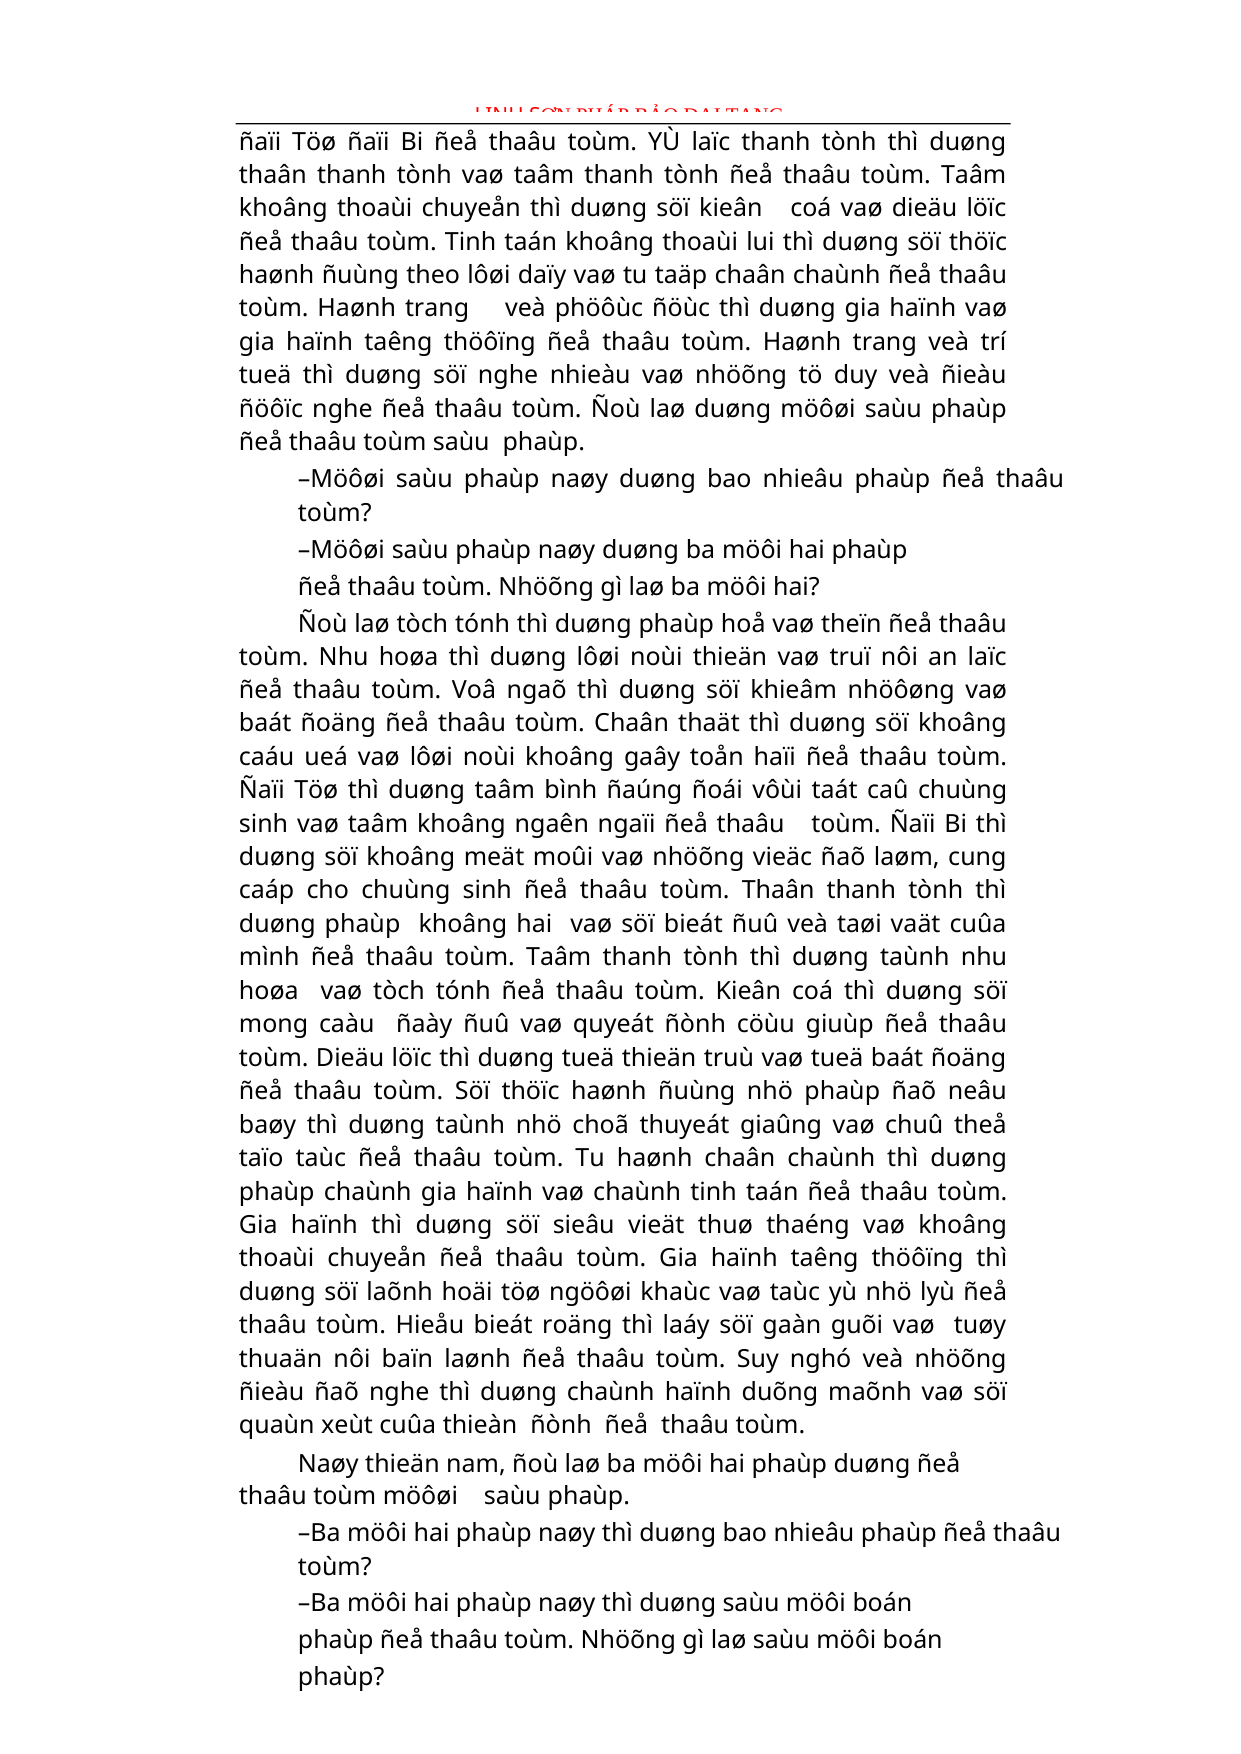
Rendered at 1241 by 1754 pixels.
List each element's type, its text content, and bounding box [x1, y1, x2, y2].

text –Möôøi saùu phaùp naøy duøng bao nhieâu phaùp ñeå thaâu toùm? [298, 461, 1065, 529]
text Ñoù laø tòch tónh thì duøng phaùp hoå vaø theïn ñeå thaâu toùm. Nhu hoøa thì duøng lôøi noùi thieän vaø truï nôi an laïc ñeå thaâu toùm. Voâ ngaõ thì duøng söï khieâm nhöôøng vaø baát ñoäng ñeå thaâu toùm. Chaân thaät thì duøng söï khoâng caáu ueá vaø lôøi noùi khoâng gaây toån haïi ñeå thaâu toùm. Ñaïi Töø thì duøng taâm bình ñaúng ñoái vôùi taát caû chuùng sinh vaø taâm khoâng ngaên ngaïi ñeå thaâu toùm. Ñaïi Bi thì duøng söï khoâng meät moûi vaø nhöõng vieäc ñaõ laøm, cung caáp cho chuùng sinh ñeå thaâu toùm. Thaân thanh tònh thì duøng phaùp khoâng hai vaø söï bieát ñuû veà taøi vaät cuûa mình ñeå thaâu toùm. Taâm thanh tònh thì duøng taùnh nhu hoøa vaø tòch tónh ñeå thaâu toùm. Kieân coá thì duøng söï mong caàu ñaày ñuû vaø quyeát ñònh cöùu giuùp ñeå thaâu toùm. Dieäu löïc thì duøng tueä thieän truù vaø tueä baát ñoäng ñeå thaâu toùm. Söï thöïc haønh ñuùng nhö phaùp ñaõ neâu baøy thì duøng taùnh nhö choã thuyeát giaûng vaø chuû theå taïo taùc ñeå thaâu toùm. Tu haønh chaân chaùnh thì duøng phaùp chaùnh gia haïnh vaø chaùnh tinh taán ñeå thaâu toùm. Gia haïnh thì duøng söï sieâu vieät thuø thaéng vaø khoâng thoaùi chuyeån ñeå thaâu toùm. Gia haïnh taêng thöôïng thì duøng söï laõnh hoäi töø ngöôøi khaùc vaø taùc yù nhö lyù ñeå thaâu toùm. Hieåu bieát roäng thì laáy söï gaàn guõi vaø tuøy thuaän nôi baïn laønh ñeå thaâu toùm. Suy nghó veà nhöõng ñieàu ñaõ nghe thì duøng chaùnh haïnh duõng maõnh vaø söï quaùn xeùt cuûa thieàn ñònh ñeå thaâu toùm. [239, 605, 1008, 1441]
text ñaïi Töø ñaïi Bi ñeå thaâu toùm. YÙ laïc thanh tònh thì duøng thaân thanh tònh vaø taâm thanh tònh ñeå thaâu toùm. Taâm khoâng thoaùi chuyeån thì duøng söï kieân coá vaø dieäu löïc ñeå thaâu toùm. Tinh taán khoâng thoaùi lui thì duøng söï thöïc haønh ñuùng theo lôøi daïy vaø tu taäp chaân chaùnh ñeå thaâu toùm. Haønh trang veà phöôùc ñöùc thì duøng gia haïnh vaø gia haïnh taêng thöôïng ñeå thaâu toùm. Haønh trang veà trí tueä thì duøng söï nghe nhieàu vaø nhöõng tö duy veà ñieàu ñöôïc nghe ñeå thaâu toùm. Ñoù laø duøng möôøi saùu phaùp ñeå thaâu toùm saùu phaùp. [239, 124, 1008, 458]
text Naøy thieän nam, ñoù laø ba möôi hai phaùp duøng ñeå thaâu toùm möôøi saùu phaùp. [239, 1445, 987, 1512]
text –Ba möôi hai phaùp naøy thì duøng bao nhieâu phaùp ñeå thaâu toùm? [298, 1514, 1065, 1582]
text –Möôøi saùu phaùp naøy duøng ba möôi hai phaùp ñeå thaâu toùm. Nhöõng gì laø ba möôi hai? [298, 531, 908, 602]
text –Ba möôi hai phaùp naøy thì duøng saùu möôi boán phaùp ñeå thaâu toùm. Nhöõng gì laø saùu möôi boán phaùp? [298, 1585, 987, 1693]
